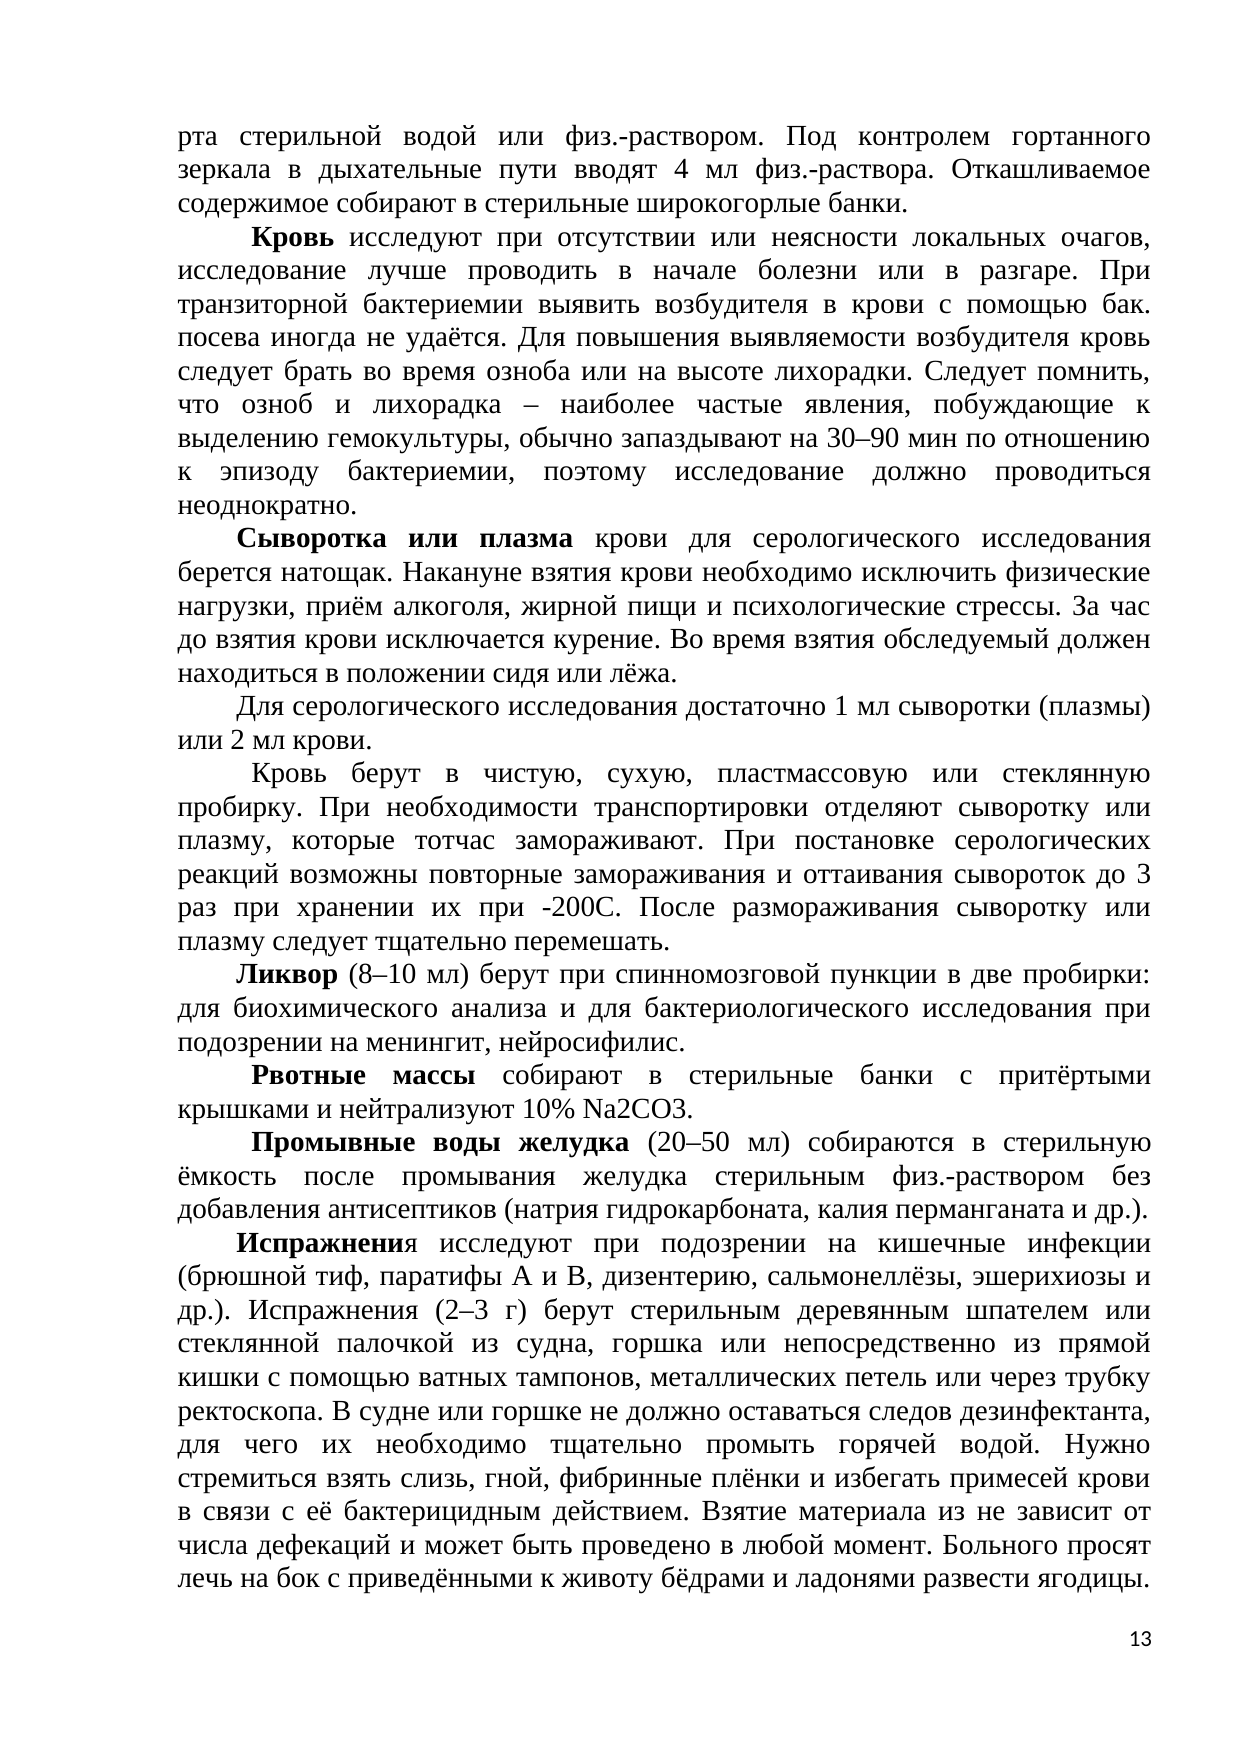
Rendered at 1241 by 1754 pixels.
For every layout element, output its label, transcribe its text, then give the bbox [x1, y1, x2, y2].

text Кровь берут в чистую, сухую, пластмассовую или стеклянную пробирку. При необходимости транспортировки отделяют сыворотку или плазму, которые тотчас замораживают. При постановке серологических реакций возможны повторные замораживания и оттаивания сывороток до 3 раз при хранении их при -200С. После размораживания сыворотку или плазму следует тщательно перемешать. [177, 755, 1152, 957]
text Рвотные массы собирают в стерильные банки с притёртыми крышками и нейтрализуют 10% Na2CO3. [177, 1057, 1152, 1124]
text Сыворотка или плазма крови для серологического исследования берется натощак. Накануне взятия крови необходимо исключить физические нагрузки, приём алкоголя, жирной пищи и психологические стрессы. За час до взятия крови исключается курение. Во время взятия обследуемый должен находиться в положении сидя или лёжа. [177, 521, 1152, 688]
text Промывные воды желудка (20–50 мл) собираются в стерильную ёмкость после промывания желудка стерильным физ.-раствором без добавления антисептиков (натрия гидрокарбоната, калия перманганата и др.). [177, 1124, 1152, 1225]
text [177, 118, 1152, 219]
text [177, 1225, 1152, 1594]
text Для серологического исследования достаточно 1 мл сыворотки (плазмы) или 2 мл крови. [177, 688, 1152, 755]
text Ликвор (8–10 мл) берут при спинномозговой пункции в две пробирки: для биохимического анализа и для бактериологического исследования при подозрении на менингит, нейросифилис. [177, 957, 1152, 1057]
text Кровь исследуют при отсутствии или неясности локальных очагов, исследование лучше проводить в начале болезни или в разгаре. При транзиторной бактериемии выявить возбудителя в крови с помощью бак. посева иногда не удаётся. Для повышения выявляемости возбудителя кровь следует брать во время озноба или на высоте лихорадки. Следует помнить, что озноб и лихорадка – наиболее частые явления, побуждающие к выделению гемокультуры, обычно запаздывают на 30–90 мин по отношению к эпизоду бактериемии, поэтому исследование должно проводиться неоднократно. [177, 219, 1152, 521]
